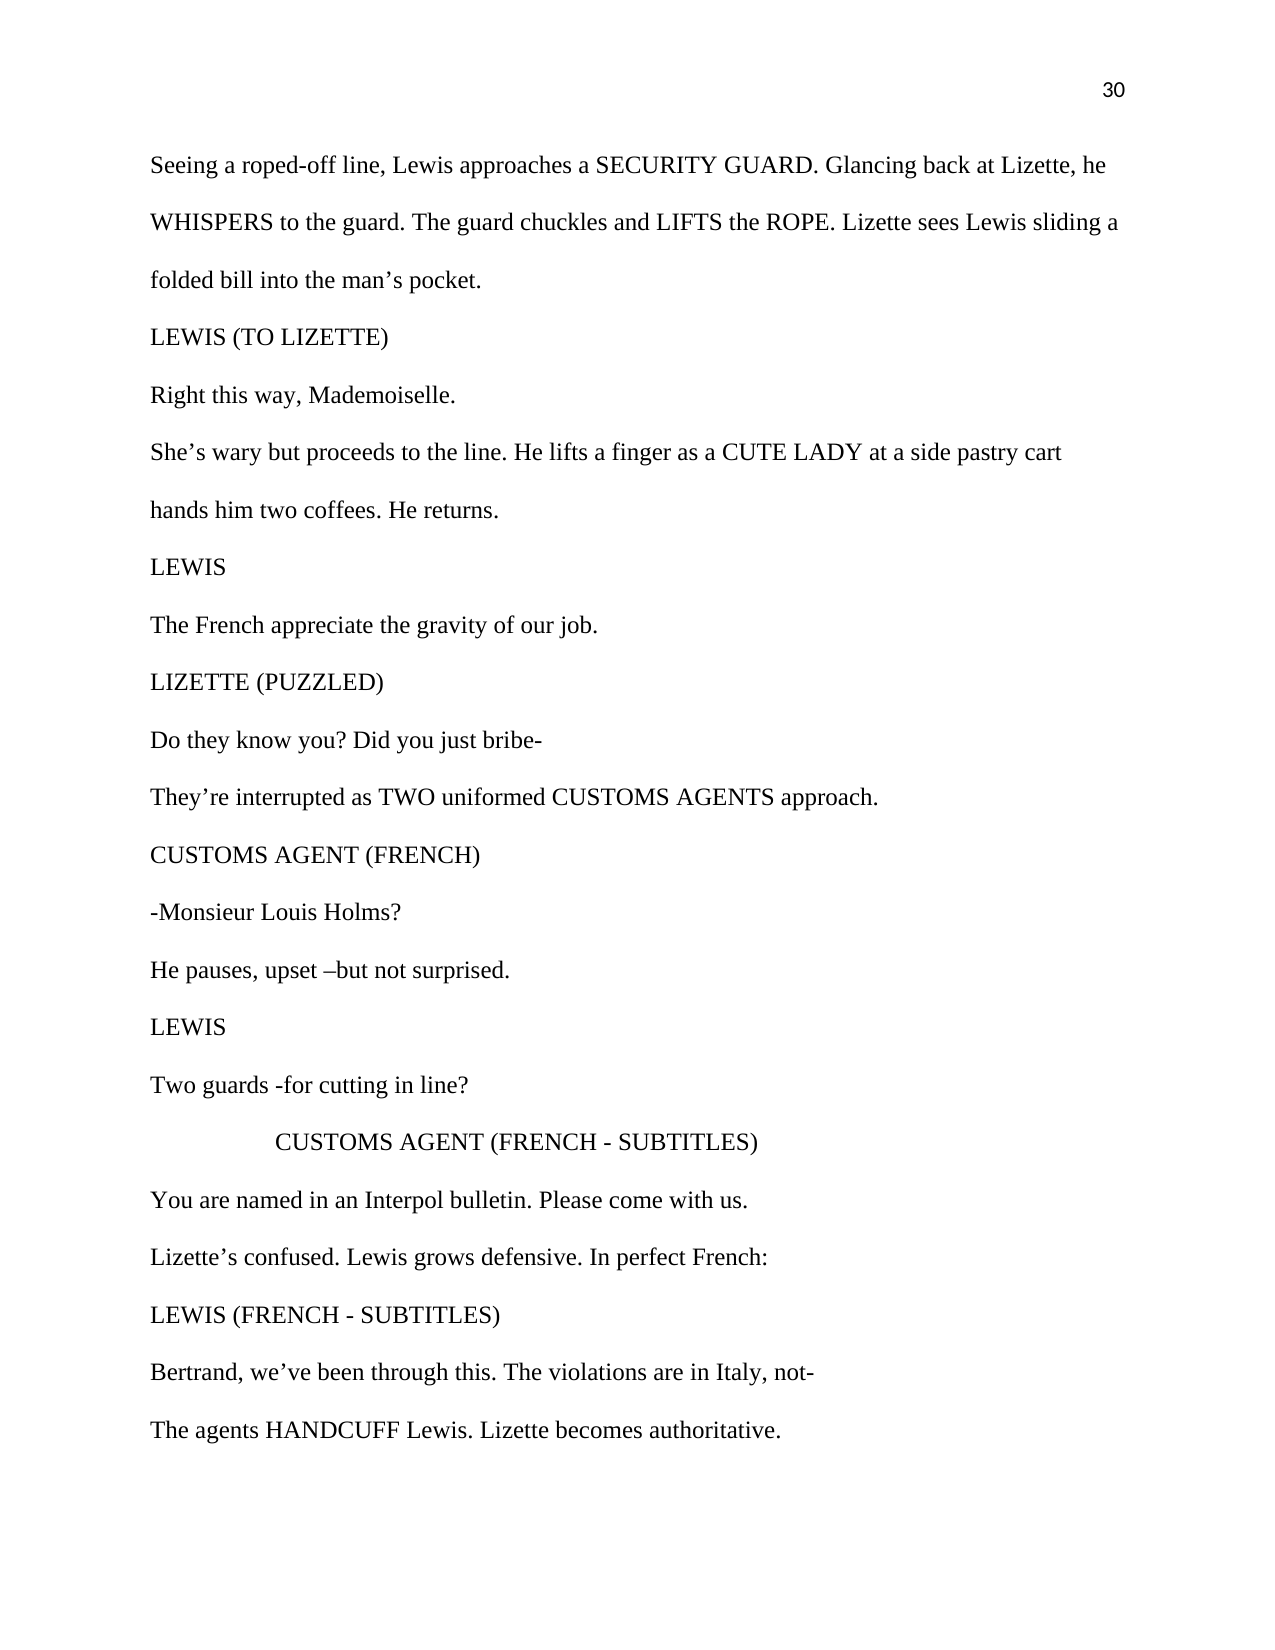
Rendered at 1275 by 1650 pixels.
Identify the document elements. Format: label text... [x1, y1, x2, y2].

text LIZETTE (PUZZLED) [150, 667, 1125, 696]
text LEWIS [150, 1012, 1125, 1041]
text Two guards -for cutting in line? [150, 1070, 1125, 1099]
text LEWIS [150, 552, 1125, 581]
text LEWIS (FRENCH - SUBTITLES) [150, 1300, 1125, 1329]
text You are named in an Interpol bulletin. Please come with us. [150, 1185, 1125, 1214]
text LEWIS (TO LIZETTE) [150, 322, 1125, 351]
text They’re interrupted as TWO uniformed CUSTOMS AGENTS approach. [150, 782, 1125, 811]
text Right this way, Mademoiselle. [150, 380, 1125, 409]
text He pauses, upset –but not surprised. [150, 955, 1125, 984]
text The agents HANDCUFF Lewis. Lizette becomes authoritative. [150, 1415, 1125, 1444]
text Seeing a roped-off line, Lewis approaches a SECURITY GUARD. Glancing back at Lizette, he WHISPERS to the guard. The guard chuckles and LIFTS the ROPE. Lizette sees Lewis sliding a folded bill into the man’s pocket. [150, 150, 1125, 294]
text Lizette’s confused. Lewis grows defensive. In perfect French: [150, 1242, 1125, 1271]
text CUSTOMS AGENT (FRENCH - SUBTITLES) [150, 1127, 1125, 1156]
text -Monsieur Louis Holms? [150, 897, 1125, 926]
text Bertrand, we’ve been through this. The violations are in Italy, not- [150, 1357, 1125, 1386]
text The French appreciate the gravity of our job. [150, 610, 1125, 639]
text She’s wary but proceeds to the line. He lifts a finger as a CUTE LADY at a side pastry cart hands him two coffees. He returns. [150, 437, 1125, 524]
text Do they know you? Did you just bribe- [150, 725, 1125, 754]
text CUSTOMS AGENT (FRENCH) [150, 840, 1125, 869]
